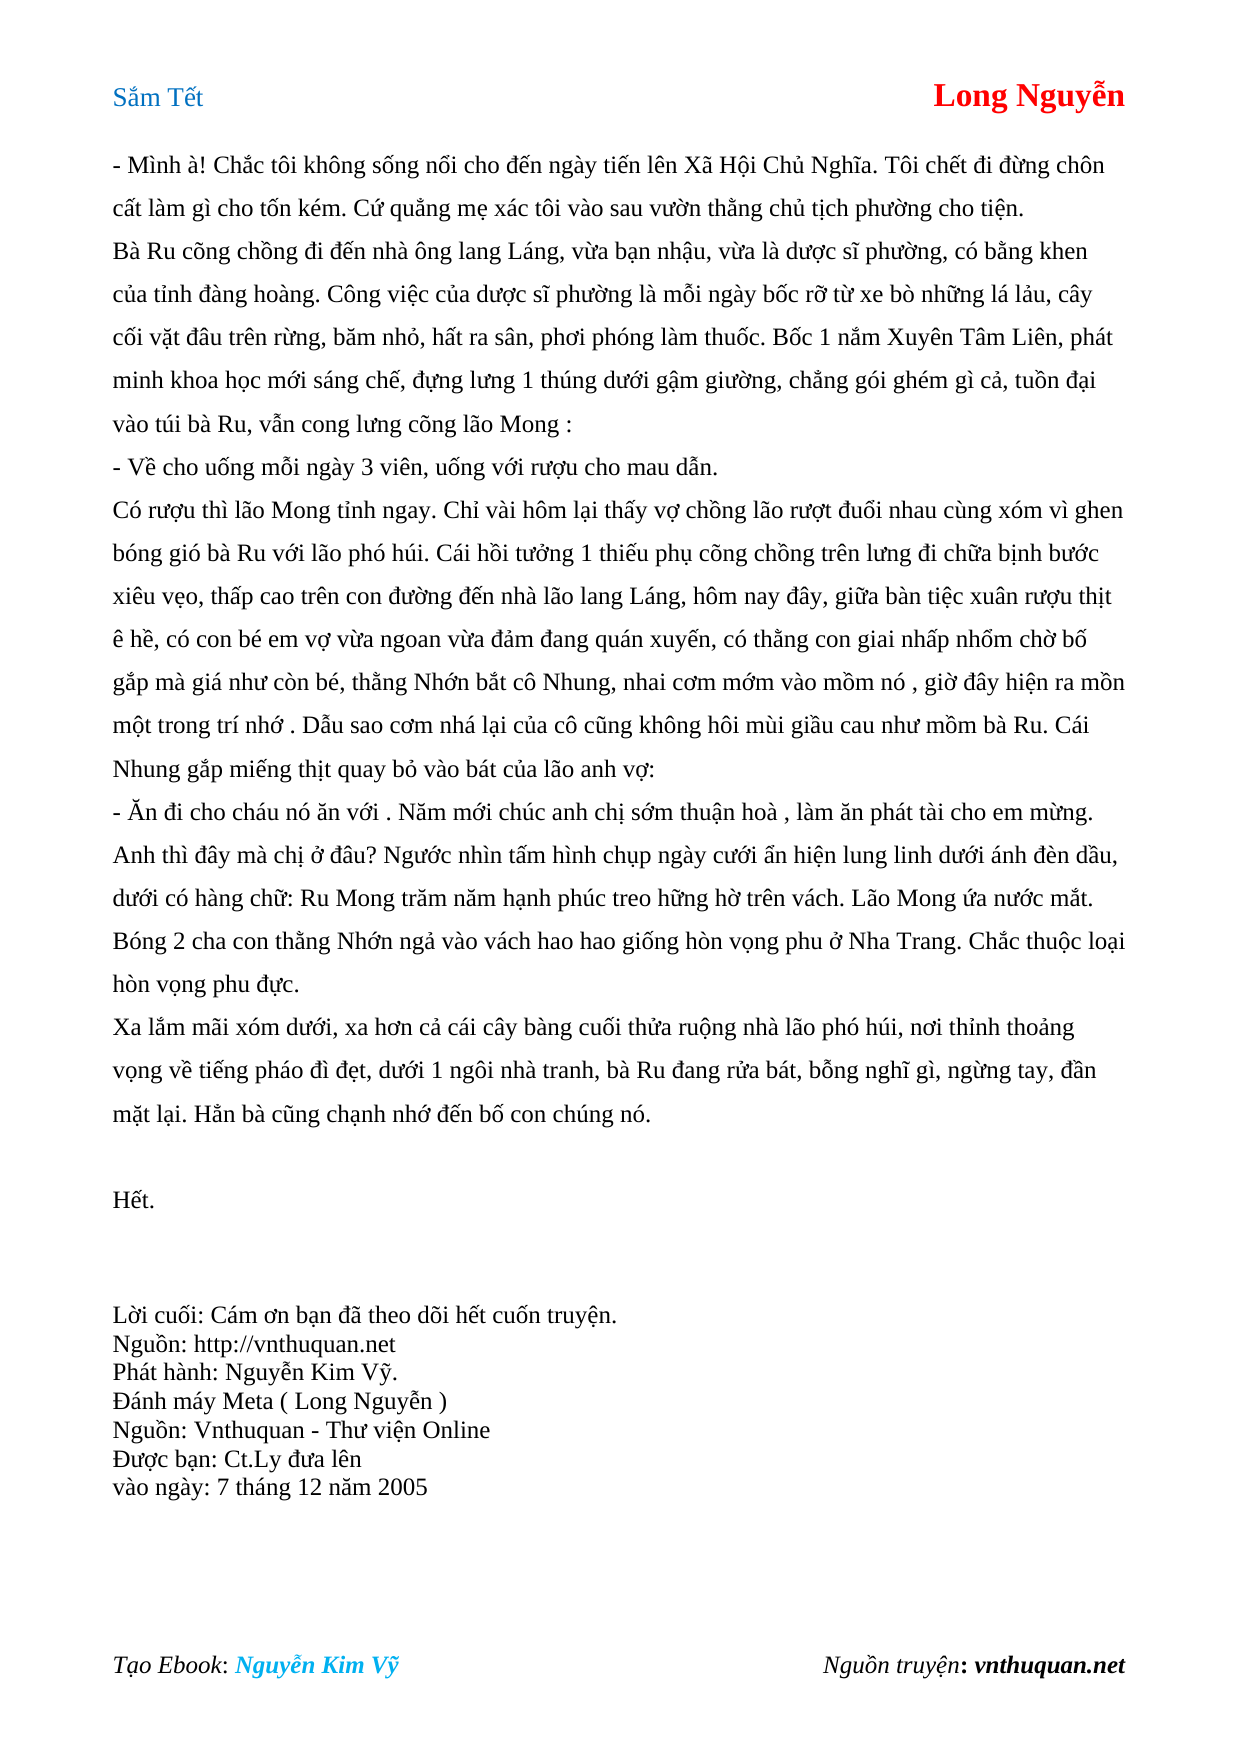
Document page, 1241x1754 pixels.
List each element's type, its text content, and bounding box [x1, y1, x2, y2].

text Lời cuối: Cám ơn bạn đã theo dõi hết cuốn truyện. Nguồn: http://vnthuquan.net Phát hành: Nguyễn Kim Vỹ. Đánh máy Meta ( Long Nguyễn ) Nguồn: Vnthuquan - Thư viện Online Được bạn: Ct.Ly đưa lên vào ngày: 7 tháng 12 năm 2005 [112, 1271, 1128, 1501]
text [112, 150, 1128, 1257]
